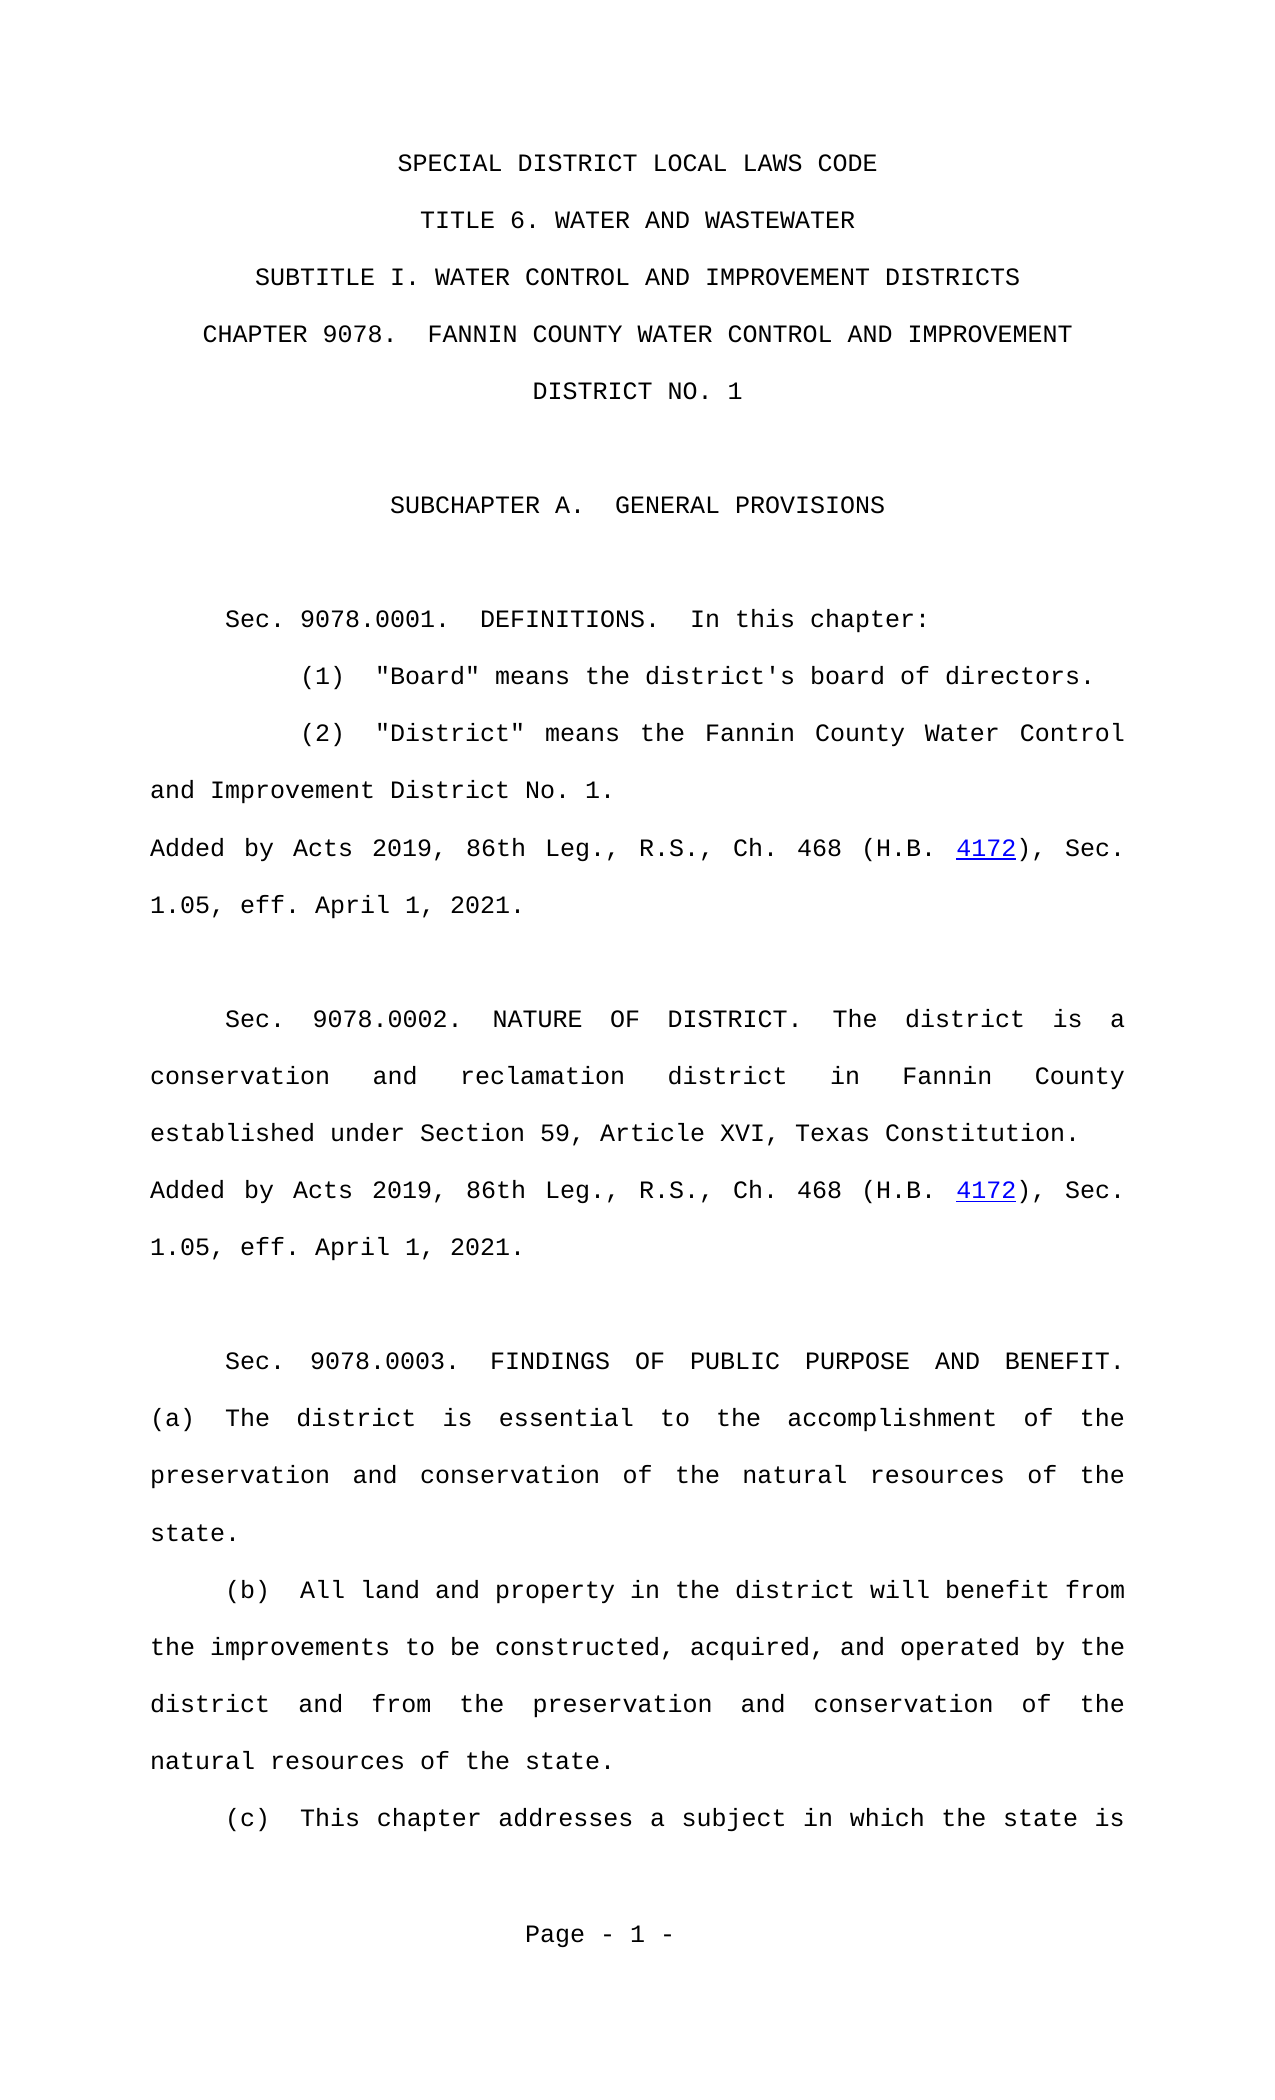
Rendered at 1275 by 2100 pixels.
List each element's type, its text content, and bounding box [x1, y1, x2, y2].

text Sec. 9078.0003. FINDINGS OF PUBLIC PURPOSE AND BENEFIT. (a) The district is essential to the accomplishment of the preservation and conservation of the natural resources of the state. [150, 1349, 1125, 1548]
text Sec. 9078.0001. DEFINITIONS. In this chapter: [150, 607, 1125, 635]
text SUBCHAPTER A. GENERAL PROVISIONS [150, 492, 1125, 521]
text SPECIAL DISTRICT LOCAL LAWS CODE [150, 150, 1125, 178]
text SUBTITLE I. WATER CONTROL AND IMPROVEMENT DISTRICTS [150, 264, 1125, 293]
text Added by Acts 2019, 86th Leg., R.S., Ch. 468 (H.B. 4172), Sec. 1.05, eff. April 1, 2021. [150, 1177, 1125, 1263]
text CHAPTER 9078. FANNIN COUNTY WATER CONTROL AND IMPROVEMENT DISTRICT NO. 1 [150, 321, 1125, 407]
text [150, 1805, 1125, 1834]
text Added by Acts 2019, 86th Leg., R.S., Ch. 468 (H.B. 4172), Sec. 1.05, eff. April 1, 2021. [150, 835, 1125, 921]
text TITLE 6. WATER AND WASTEWATER [150, 207, 1125, 236]
text (2) "District" means the Fannin County Water Control and Improvement District No. 1. [150, 721, 1125, 806]
text Sec. 9078.0002. NATURE OF DISTRICT. The district is a conservation and reclamation district in Fannin County established under Section 59, Article XVI, Texas Constitution. [150, 1006, 1125, 1149]
text (1) "Board" means the district's board of directors. [150, 664, 1125, 692]
text (b) All land and property in the district will benefit from the improvements to be constructed, acquired, and operated by the district and from the preservation and conservation of the natural resources of the state. [150, 1577, 1125, 1777]
